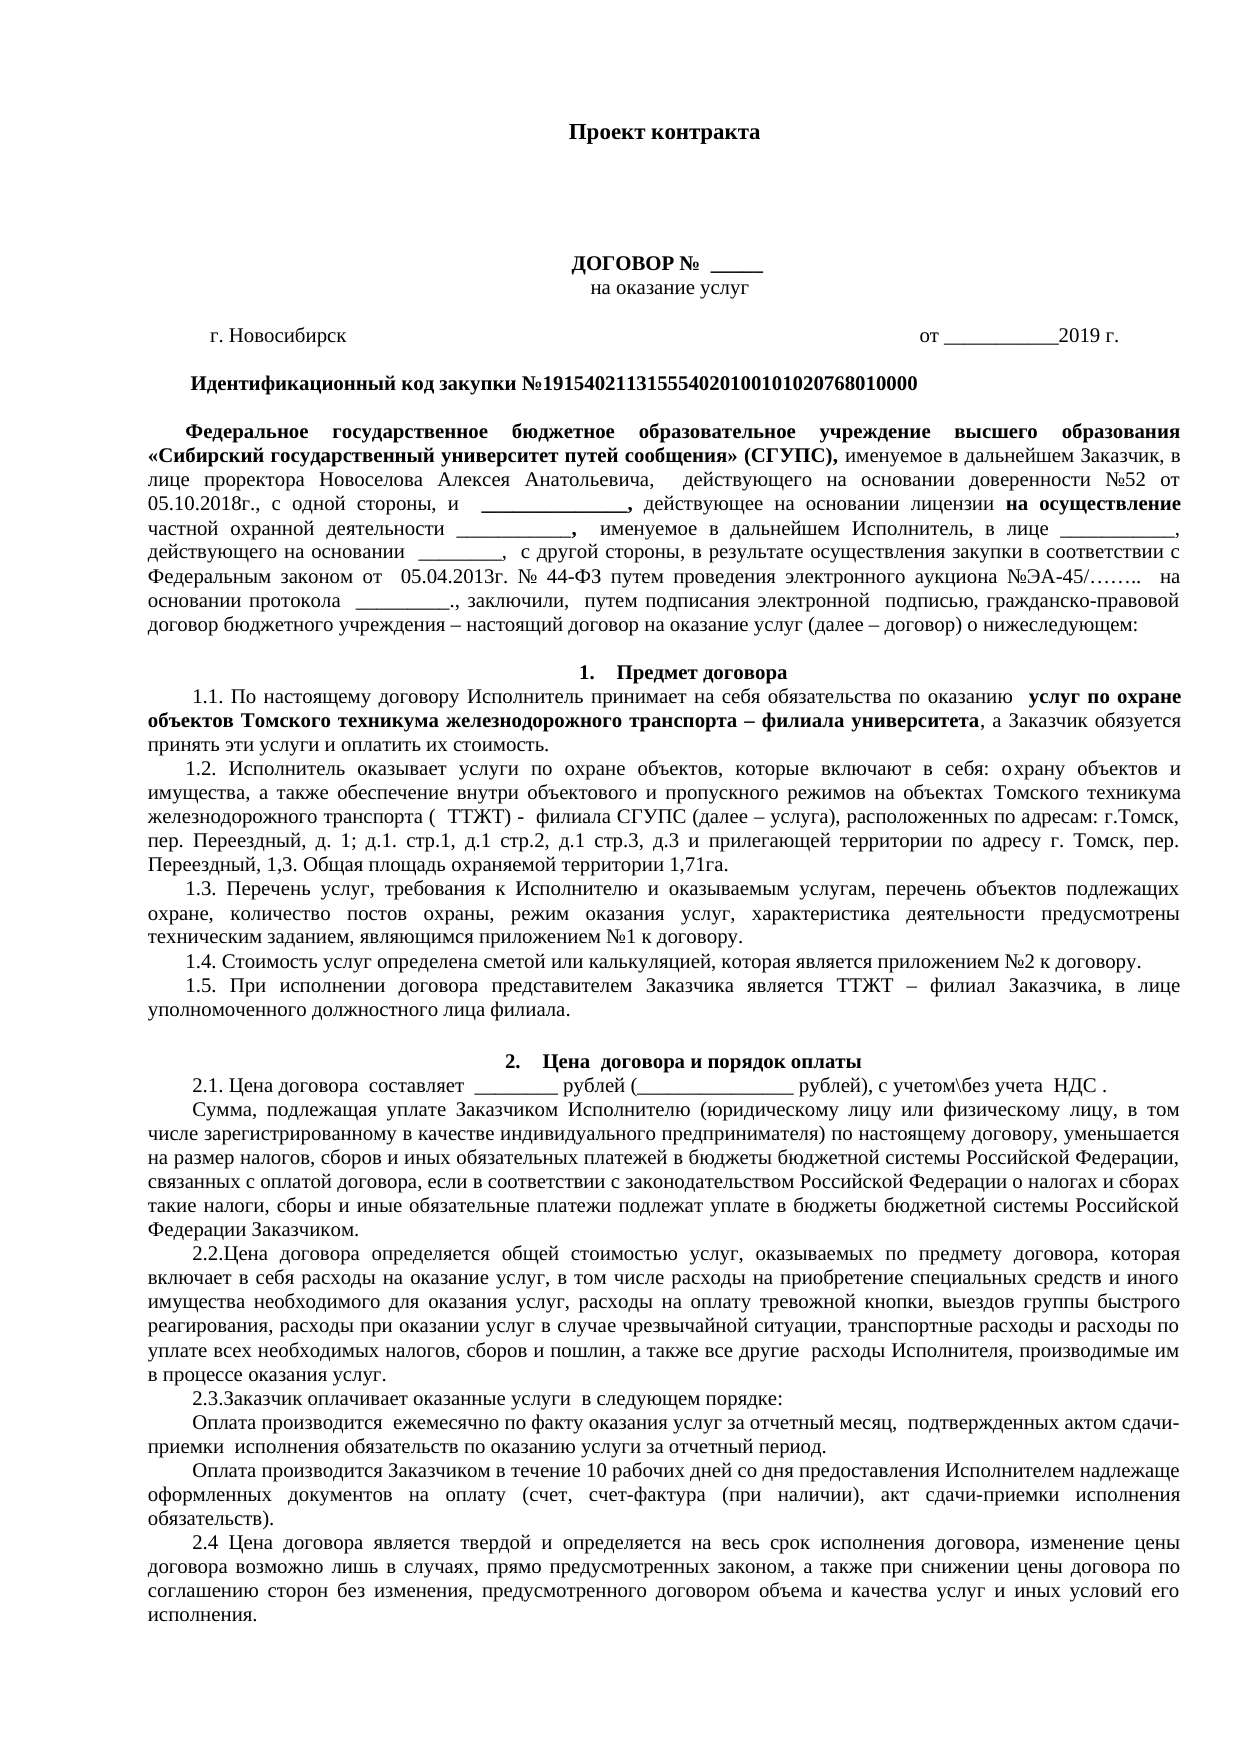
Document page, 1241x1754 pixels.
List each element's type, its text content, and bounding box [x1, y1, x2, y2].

text Оплата производится ежемесячно по факту оказания услуг за отчетный месяц, подтвержденных актом сдачи-приемки исполнения обязательств по оказанию услуги за отчетный период. [148, 1410, 1181, 1458]
text Оплата производится Заказчиком в течение 10 рабочих дней со дня предоставления Исполнителем надлежаще оформленных документов на оплату (счет, счет-фактура (при наличии), акт сдачи-приемки исполнения обязательств). [148, 1458, 1181, 1530]
text г. Новосибирск от ___________2019 г. [148, 323, 1181, 347]
text 2.3.Заказчик оплачивает оказанные услуги в следующем порядке: [148, 1386, 1181, 1410]
text 1.4. Стоимость услуг определена сметой или калькуляцией, которая является приложением №2 к договору. [148, 948, 1181, 973]
text Идентификационный код закупки №191540211315554020100101020768010000 [148, 371, 1181, 395]
text Проект контракта [148, 118, 1181, 144]
text 2.1. Цена договора составляет ________ рублей (_______________ рублей), с учетом\без учета НДС . [148, 1073, 1181, 1097]
text Федеральное государственное бюджетное образовательное учреждение высшего образования «Сибирский государственный университет путей сообщения» (СГУПС), именуемое в дальнейшем Заказчик, в лице проректора Новоселова Алексея Анатольевича, действующего на основании доверенности №52 от 05.10.2018г., с одной стороны, и ______________, действующее на основании лицензии на осуществление частной охранной деятельности ___________, именуемое в дальнейшем Исполнитель, в лице ___________, действующего на основании ________, с другой стороны, в результате осуществления закупки в соответствии с Федеральным законом от 05.04.2013г. № 44-ФЗ путем проведения электронного аукциона №ЭА-45/…….. на основании протокола _________., заключили, путем подписания электронной подписью, гражданско-правовой договор бюджетного учреждения – настоящий договор на оказание услуг (далее – договор) о нижеследующем: [148, 419, 1181, 636]
text Сумма, подлежащая уплате Заказчиком Исполнителю (юридическому лицу или физическому лицу, в том числе зарегистрированному в качестве индивидуального предпринимателя) по настоящему договору, уменьшается на размер налогов, сборов и иных обязательных платежей в бюджеты бюджетной системы Российской Федерации, связанных с оплатой договора, если в соответствии с законодательством Российской Федерации о налогах и сборах такие налоги, сборы и иные обязательные платежи подлежат уплате в бюджеты бюджетной системы Российской Федерации Заказчиком. [148, 1097, 1181, 1241]
text 2.2.Цена договора определяется общей стоимостью услуг, оказываемых по предмету договора, которая включает в себя расходы на оказание услуг, в том числе расходы на приобретение специальных средств и иного имущества необходимого для оказания услуг, расходы на оплату тревожной кнопки, выездов группы быстрого реагирования, расходы при оказании услуг в случае чрезвычайной ситуации, транспортные расходы и расходы по уплате всех необходимых налогов, сборов и пошлин, а также все другие расходы Исполнителя, производимые им в процессе оказания услуг. [148, 1241, 1181, 1386]
text 1.5. При исполнении договора представителем Заказчика является ТТЖТ – филиал Заказчика, в лице уполномоченного должностного лица филиала. [148, 973, 1181, 1021]
text на оказание услуг [148, 275, 1181, 299]
list Предмет договора [185, 660, 1181, 684]
text 2.4 Цена договора является твердой и определяется на весь срок исполнения договора, изменение цены договора возможно лишь в случаях, прямо предусмотренных законом, а также при снижении цены договора по соглашению сторон без изменения, предусмотренного договором объема и качества услуг и иных условий его исполнения. [148, 1530, 1181, 1626]
text ДОГОВОР № _____ [148, 251, 1181, 275]
text 1.3. Перечень услуг, требования к Исполнителю и оказываемым услугам, перечень объектов подлежащих охране, количество постов охраны, режим оказания услуг, характеристика деятельности предусмотрены техническим заданием, являющимся приложением №1 к договору. [148, 876, 1181, 948]
text 1.1. По настоящему договору Исполнитель принимает на себя обязательства по оказанию услуг по охране объектов Томского техникума железнодорожного транспорта – филиала университета, а Заказчик обязуется принять эти услуги и оплатить их стоимость. [148, 684, 1181, 756]
list Цена договора и порядок оплаты [185, 1049, 1181, 1073]
text 1.2. Исполнитель оказывает услуги по охране объектов, которые включают в себя: охрану объектов и имущества, а также обеспечение внутри объектового и пропускного режимов на объектах Томского техникума железнодорожного транспорта ( ТТЖТ) - филиала СГУПС (далее – услуга), расположенных по адресам: г.Томск, пер. Переездный, д. 1; д.1. стр.1, д.1 стр.2, д.1 стр.3, д.3 и прилегающей территории по адресу г. Томск, пер. Переездный, 1,3. Общая площадь охраняемой территории 1,71га. [148, 756, 1181, 876]
